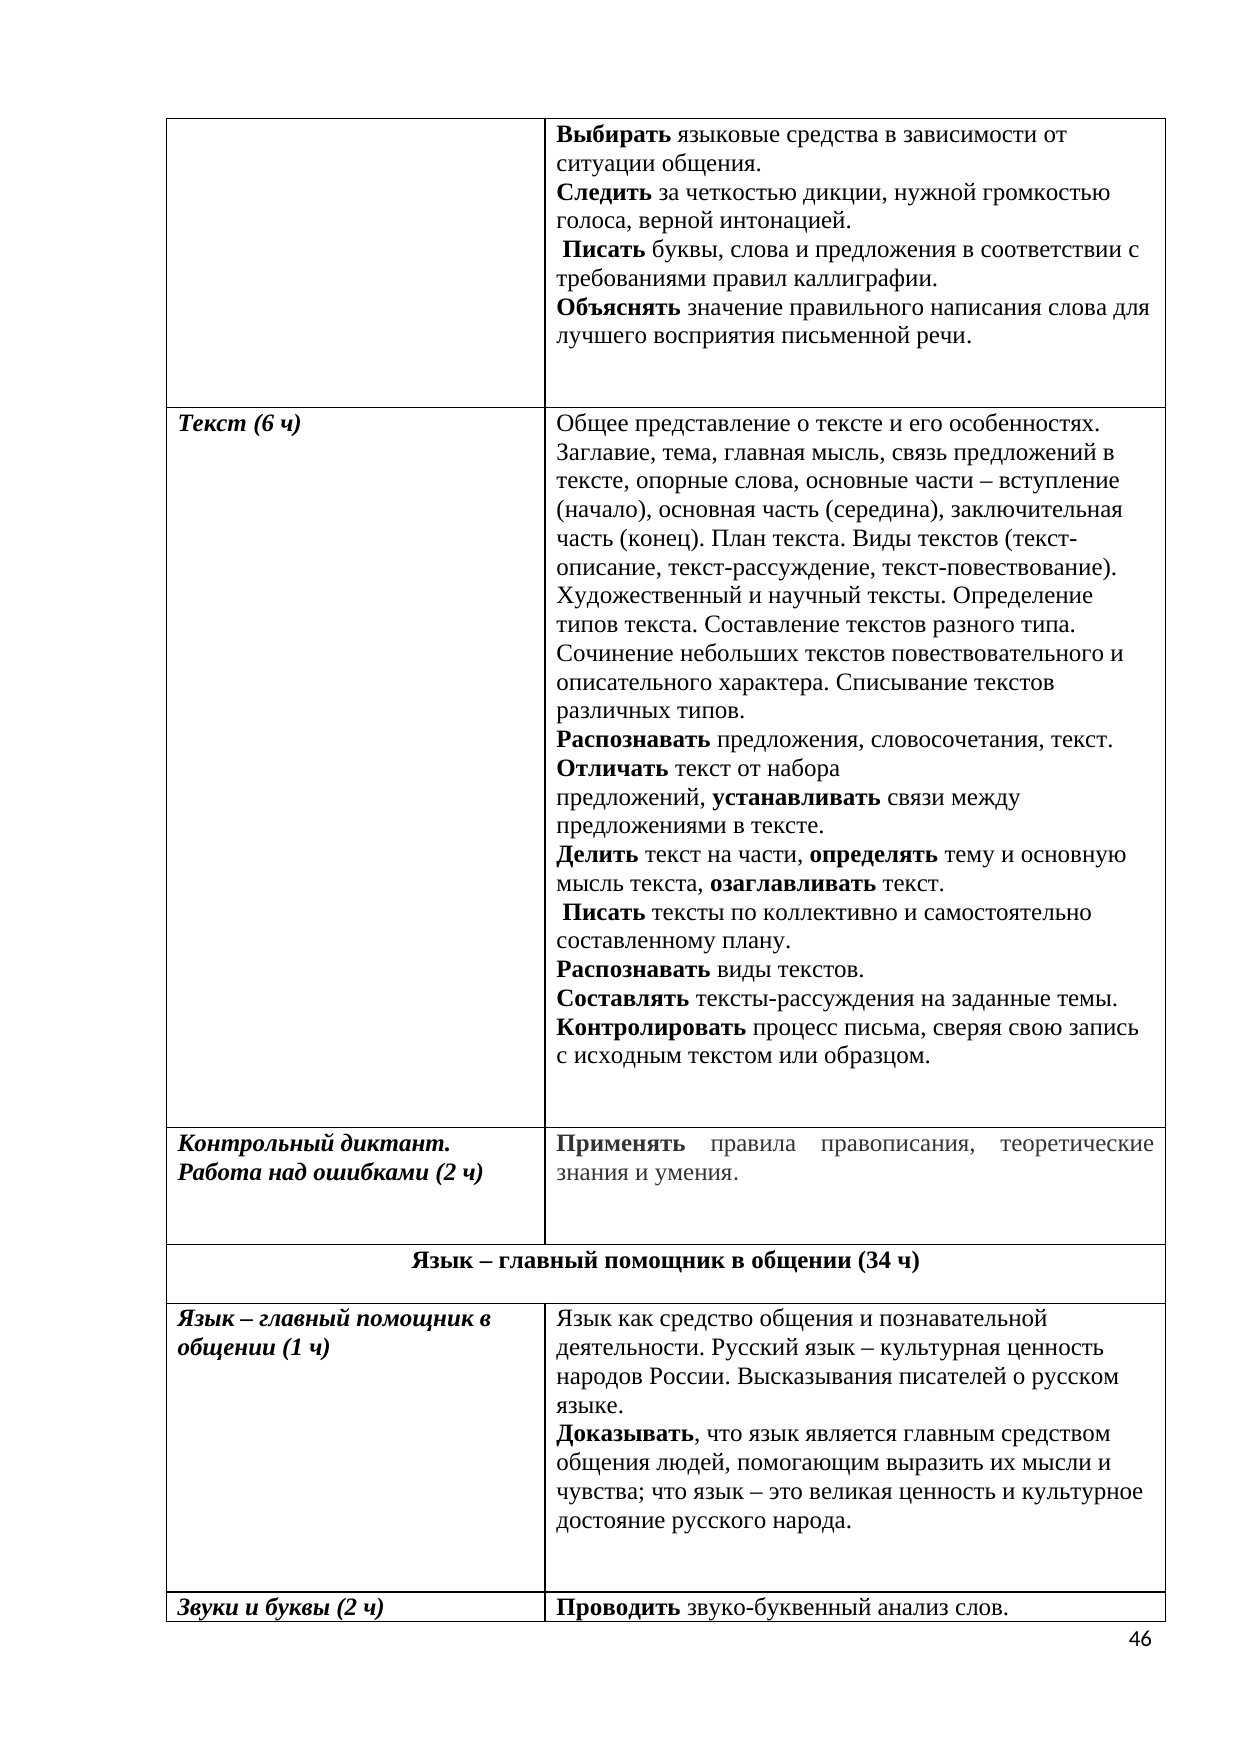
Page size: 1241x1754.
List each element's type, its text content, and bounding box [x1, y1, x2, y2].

table_cell Применять правила правописания, теоретические знания и умения. [546, 1128, 1165, 1244]
table_cell Язык как средство общения и познавательной деятельности. Русский язык – культурная ценность народов России. Высказывания писателей о русском языке. Доказывать, что язык является главным средством общения людей, помогающим выразить их мысли и чувства; что язык – это великая ценность и культурное достояние русского народа. [546, 1304, 1165, 1591]
table_cell Контрольный диктант. Работа над ошибками (2 ч) [167, 1128, 544, 1244]
table_cell Общее представление о тексте и его особенностях. Заглавие, тема, главная мысль, связь предложений в тексте, опорные слова, основные части – вступление (начало), основная часть (середина), заключительная часть (конец). План текста. Виды текстов (текст-описание, текст-рассуждение, текст-повествование). Художественный и научный тексты. Определение типов текста. Составление текстов разного типа. Сочинение небольших текстов повествовательного и описательного характера. Списывание текстов различных типов. Распознавать предложения, словосочетания, текст. Отличать текст от набора предложений, устанавливать связи между предложениями в тексте. Делить текст на части, определять тему и основную мысль текста, озаглавливать текст. Писать тексты по коллективно и самостоятельно составленному плану. Распознавать виды текстов. Составлять тексты-рассуждения на заданные темы. Контролировать процесс письма, сверяя свою запись с исходным текстом или образцом. [546, 408, 1165, 1127]
table_cell Язык – главный помощник в общении (1 ч) [167, 1304, 544, 1591]
table_cell Звуки и буквы (2 ч) [167, 1593, 544, 1621]
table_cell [546, 1593, 1165, 1621]
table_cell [167, 119, 544, 407]
table_cell Язык – главный помощник в общении (34 ч) [167, 1245, 1165, 1302]
table_cell Текст (6 ч) [167, 408, 544, 1127]
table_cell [546, 119, 1165, 407]
